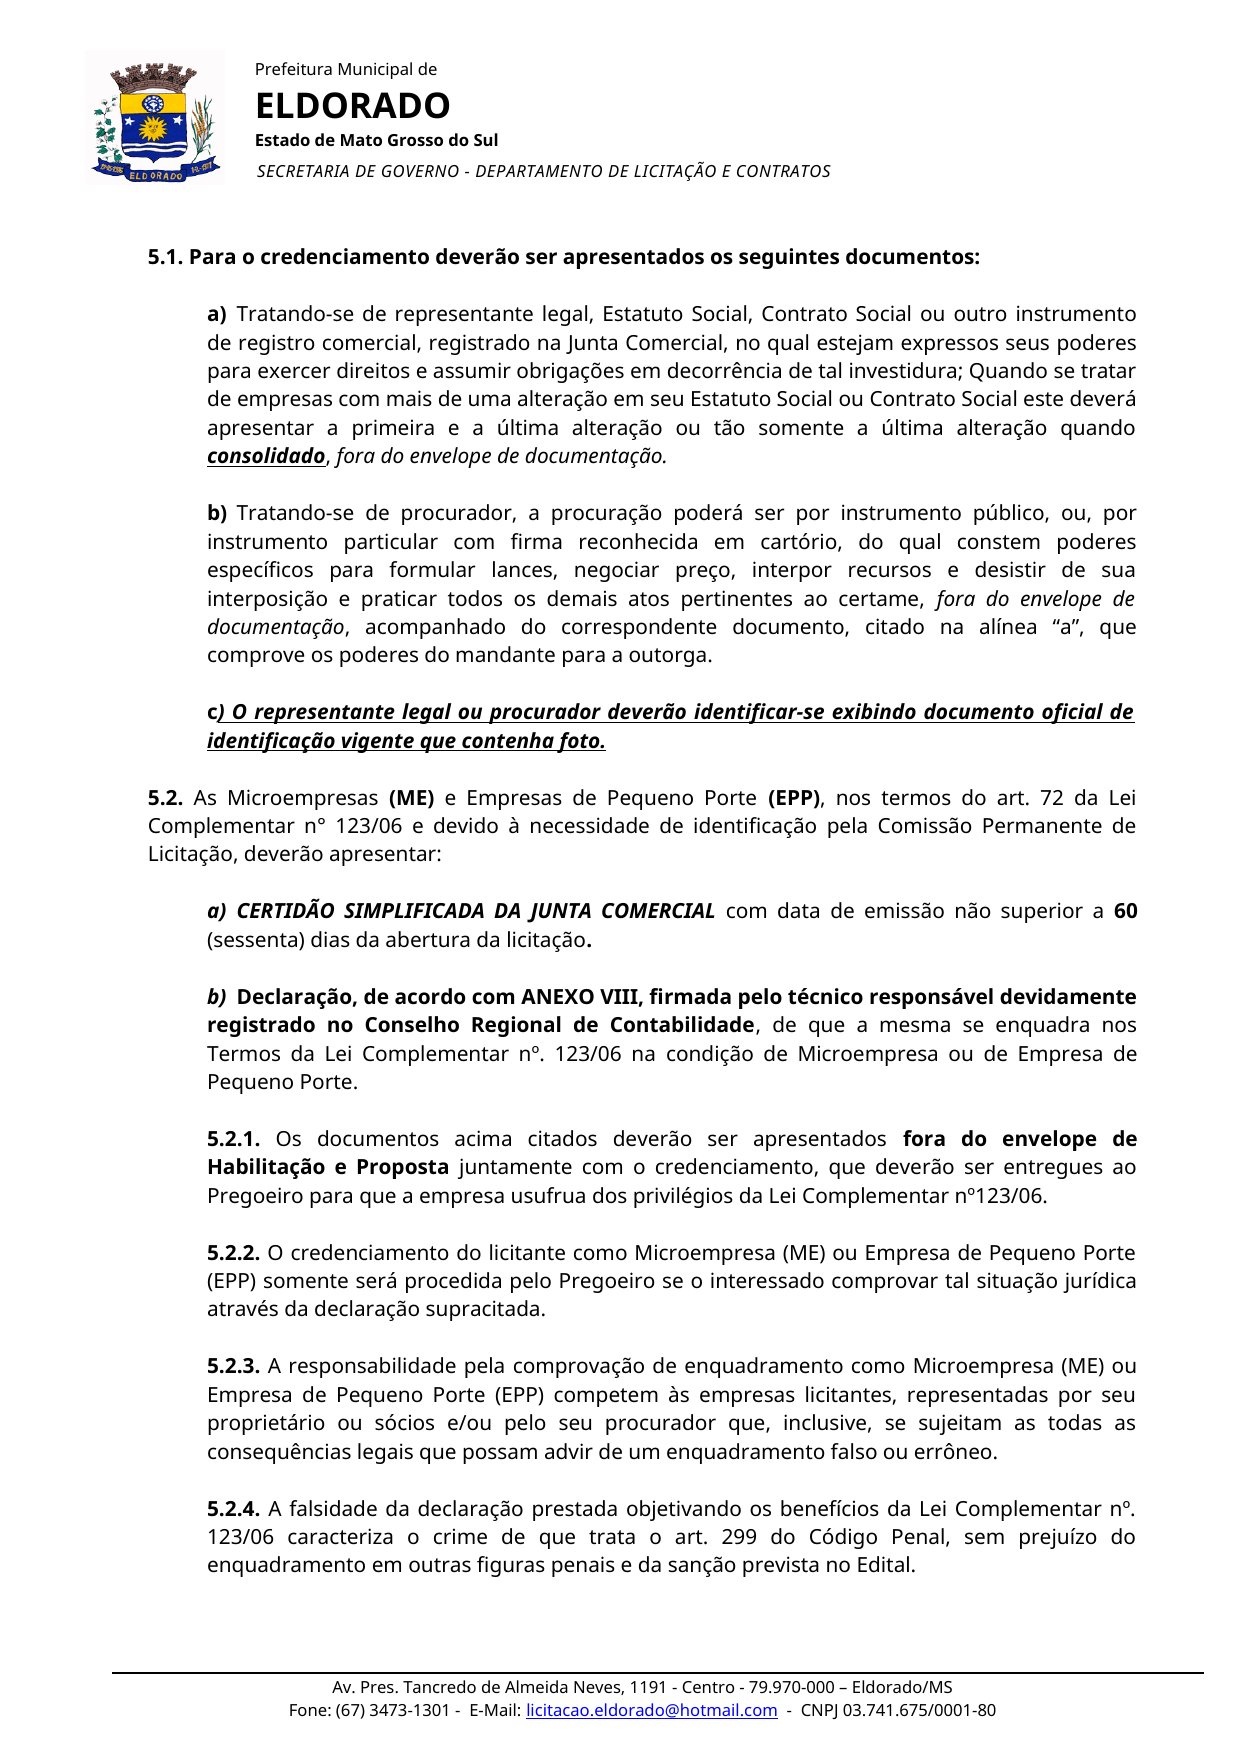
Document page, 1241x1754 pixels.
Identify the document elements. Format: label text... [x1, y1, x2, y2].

picture [85, 50, 225, 185]
list CERTIDÃO SIMPLIFICADA DA JUNTA COMERCIAL com data de emissão não superior a 60 (sessenta) dias da abertura da licitação. [207, 896, 1138, 953]
text 5.2.3. A responsabilidade pela comprovação de enquadramento como Microempresa (ME) ou Empresa de Pequeno Porte (EPP) competem às empresas licitantes, representadas por seu proprietário ou sócios e/ou pelo seu procurador que, inclusive, se sujeitam as todas as consequências legais que possam advir de um enquadramento falso ou errôneo. [207, 1351, 1138, 1465]
text c) O representante legal ou procurador deverão identificar-se exibindo documento oficial de identificação vigente que contenha foto. [207, 697, 1138, 754]
text 5.2.2. O credenciamento do licitante como Microempresa (ME) ou Empresa de Pequeno Porte (EPP) somente será procedida pelo Pregoeiro se o interessado comprovar tal situação jurídica através da declaração supracitada. [207, 1238, 1138, 1323]
text 5.1. Para o credenciamento deverão ser apresentados os seguintes documentos: [148, 242, 1138, 271]
list Declaração, de acordo com ANEXO VIII, firmada pelo técnico responsável devidamente registrado no Conselho Regional de Contabilidade, de que a mesma se enquadra nos Termos da Lei Complementar nº. 123/06 na condição de Microempresa ou de Empresa de Pequeno Porte. [207, 982, 1138, 1096]
text a) Tratando-se de representante legal, Estatuto Social, Contrato Social ou outro instrumento de registro comercial, registrado na Junta Comercial, no qual estejam expressos seus poderes para exercer direitos e assumir obrigações em decorrência de tal investidura; Quando se tratar de empresas com mais de uma alteração em seu Estatuto Social ou Contrato Social este deverá apresentar a primeira e a última alteração ou tão somente a última alteração quando consolidado, fora do envelope de documentação. [207, 299, 1138, 470]
text b) Tratando-se de procurador, a procuração poderá ser por instrumento público, ou, por instrumento particular com firma reconhecida em cartório, do qual constem poderes específicos para formular lances, negociar preço, interpor recursos e desistir de sua interposição e praticar todos os demais atos pertinentes ao certame, fora do envelope de documentação, acompanhado do correspondente documento, citado na alínea “a”, que comprove os poderes do mandante para a outorga. [207, 498, 1138, 669]
text 5.2.1. Os documentos acima citados deverão ser apresentados fora do envelope de Habilitação e Proposta juntamente com o credenciamento, que deverão ser entregues ao Pregoeiro para que a empresa usufrua dos privilégios da Lei Complementar nº123/06. [207, 1124, 1138, 1209]
text 5.2.4. A falsidade da declaração prestada objetivando os benefícios da Lei Complementar nº. 123/06 caracteriza o crime de que trata o art. 299 do Código Penal, sem prejuízo do enquadramento em outras figuras penais e da sanção prevista no Edital. [207, 1494, 1138, 1579]
text 5.2. As Microempresas (ME) e Empresas de Pequeno Porte (EPP), nos termos do art. 72 da Lei Complementar n° 123/06 e devido à necessidade de identificação pela Comissão Permanente de Licitação, deverão apresentar: [148, 783, 1138, 868]
